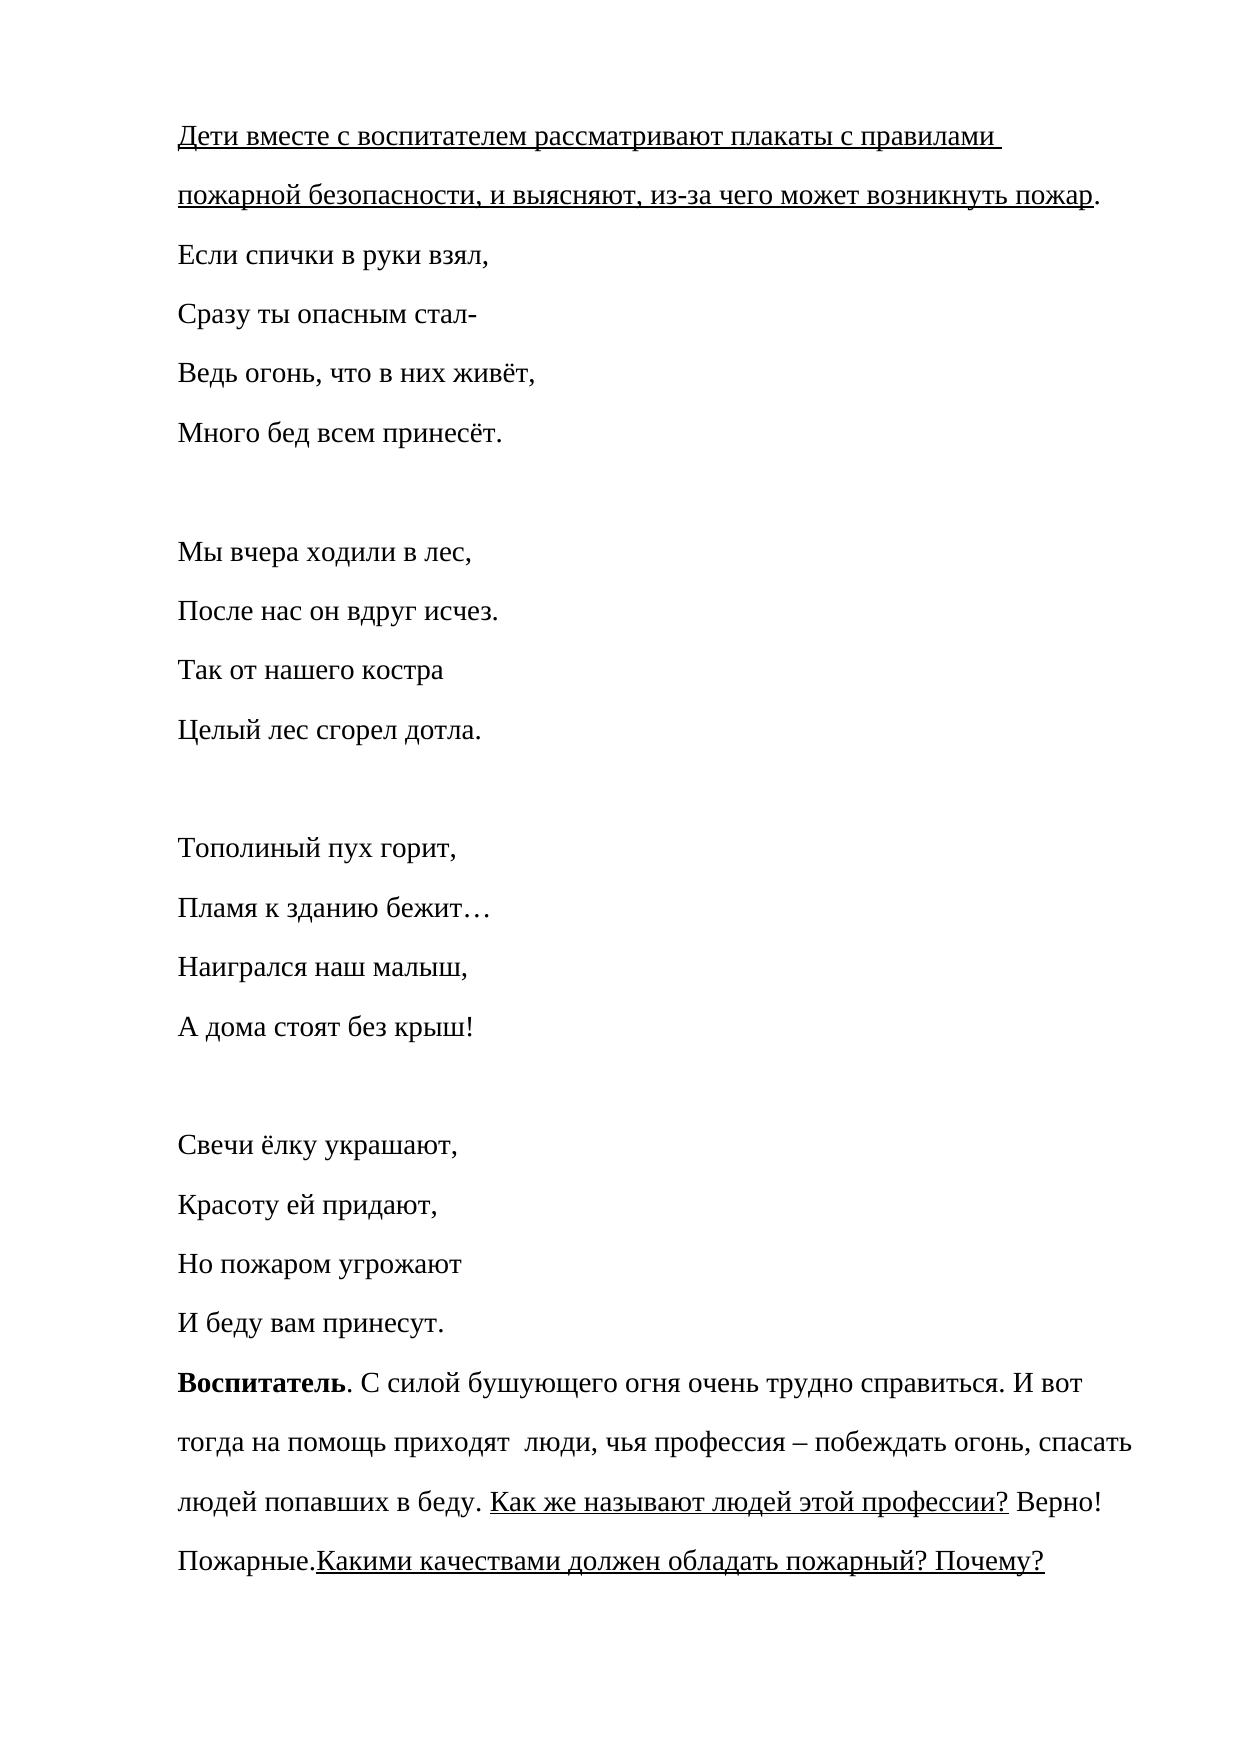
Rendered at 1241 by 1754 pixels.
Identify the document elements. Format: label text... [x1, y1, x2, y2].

text Много бед всем принесёт. [177, 415, 1152, 448]
text И беду вам принесут. [177, 1306, 1152, 1339]
text Пламя к зданию бежит… [177, 890, 1152, 923]
text После нас он вдруг исчез. [177, 593, 1152, 627]
text людей попавших в беду. Как же называют людей этой профессии? Верно! [177, 1484, 1152, 1517]
text Мы вчера ходили в лес, [177, 534, 1152, 567]
text А дома стоят без крыш! [177, 1009, 1152, 1042]
text Тополиный пух горит, [177, 831, 1152, 864]
text Свечи ёлку украшают, [177, 1127, 1152, 1161]
text Воспитатель. С силой бушующего огня очень трудно справиться. И вот [177, 1365, 1152, 1398]
text тогда на помощь приходят люди, чья профессия – побеждать огонь, спасать [177, 1424, 1152, 1458]
text Дети вместе с воспитателем рассматривают плакаты с правилами [177, 118, 1152, 152]
text Пожарные.Какими качествами должен обладать пожарный? Почему? [177, 1543, 1152, 1577]
text Так от нашего костра [177, 652, 1152, 686]
text Если спички в руки взял, [177, 237, 1152, 270]
text Ведь огонь, что в них живёт, [177, 356, 1152, 389]
text Красоту ей придают, [177, 1187, 1152, 1220]
text Целый лес сгорел дотла. [177, 712, 1152, 745]
text Сразу ты опасным стал- [177, 296, 1152, 330]
text пожарной безопасности, и выясняют, из-за чего может возникнуть пожар. [177, 177, 1152, 211]
text Но пожаром угрожают [177, 1246, 1152, 1280]
text Наигрался наш малыш, [177, 949, 1152, 983]
